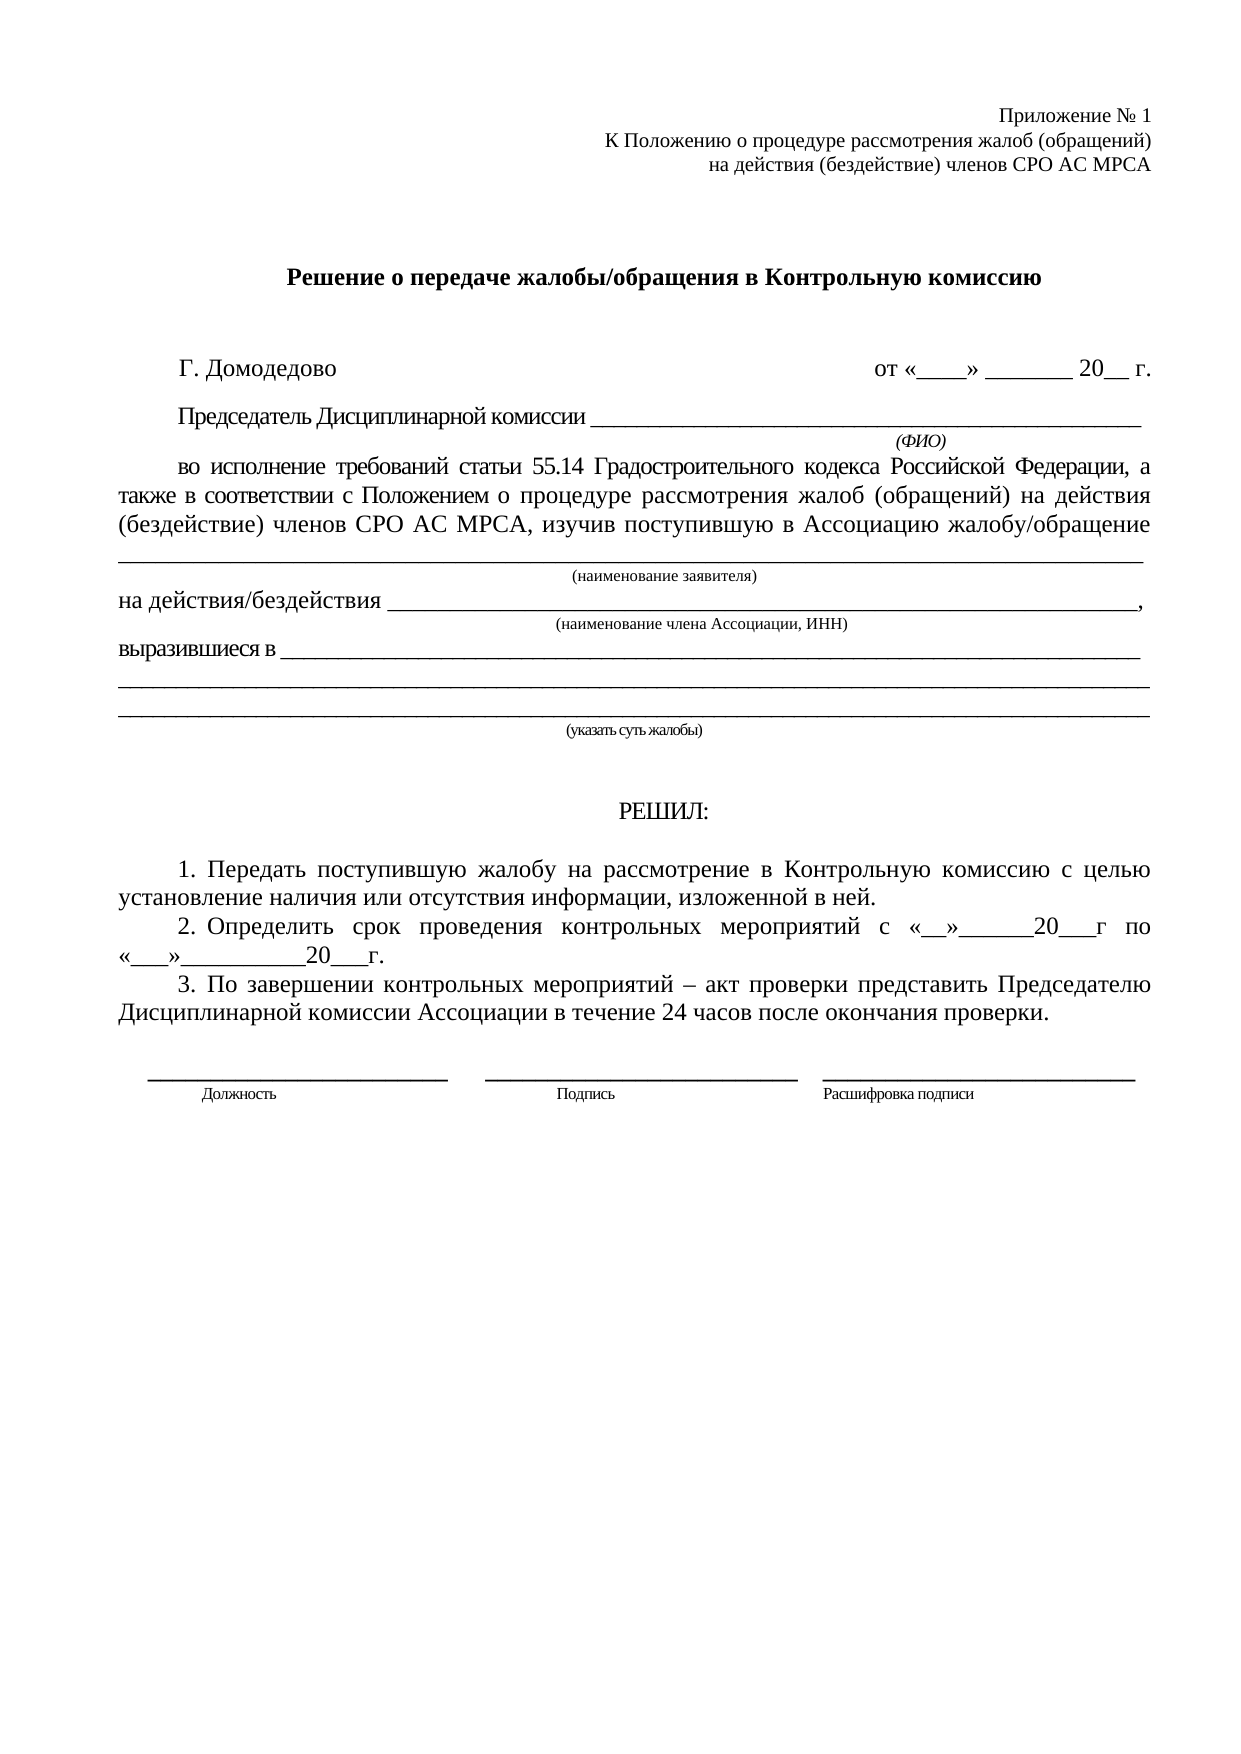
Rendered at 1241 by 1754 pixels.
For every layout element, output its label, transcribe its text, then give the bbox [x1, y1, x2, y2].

list По завершении контрольных мероприятий – акт проверки представить Председателю Дисциплинарной комиссии Ассоциации в течение 24 часов после окончания проверки. [118, 969, 1152, 1026]
text (наименование заявителя) [118, 566, 1152, 585]
text выразившиеся в ___________________________________________________________________________ [118, 633, 1152, 662]
text Должность Подпись Расшифровка подписи [148, 1084, 1152, 1117]
text Решение о передаче жалобы/обращения в Контрольную комиссию [118, 262, 1152, 291]
text (указать суть жалобы) [118, 719, 1152, 739]
text Приложение № 1 [118, 103, 1152, 127]
text Г. Домодедово от «____» _______ 20__ г. [177, 353, 1152, 382]
text 1. Передать поступившую жалобу на рассмотрение в Контрольную комиссию с целью установление наличия или отсутствия информации, изложенной в ней. [118, 854, 1152, 911]
text К Положению о процедуре рассмотрения жалоб (обращений) [177, 127, 1152, 152]
text ________________________ _________________________ _________________________ [148, 1055, 1152, 1084]
text во исполнение требований статьи 55.14 Градостроительного кодекса Российской Федерации, а также в соответствии с Положением о процедуре рассмотрения жалоб (обращений) на действия (бездействие) членов СРО АС МРСА, изучив поступившую в Ассоциацию жалобу/обращение __________________________________________________________________________________ [118, 451, 1152, 566]
text РЕШИЛ: [118, 796, 1152, 825]
text на действия/бездействия ____________________________________________________________, [118, 585, 1152, 614]
text ____________________________________________________________________________________________________________________________________________________________________________________ [118, 662, 1152, 719]
text Председатель Дисциплинарной комиссии ________________________________________________ [118, 401, 1152, 429]
text (ФИО) [118, 429, 1152, 451]
text (наименование члена Ассоциации, ИНН) [118, 614, 1152, 633]
text на действия (бездействие) членов СРО АС МРСА [177, 152, 1152, 176]
list Определить срок проведения контрольных мероприятий с «__»______20___г по «___»__________20___г. [118, 911, 1152, 969]
